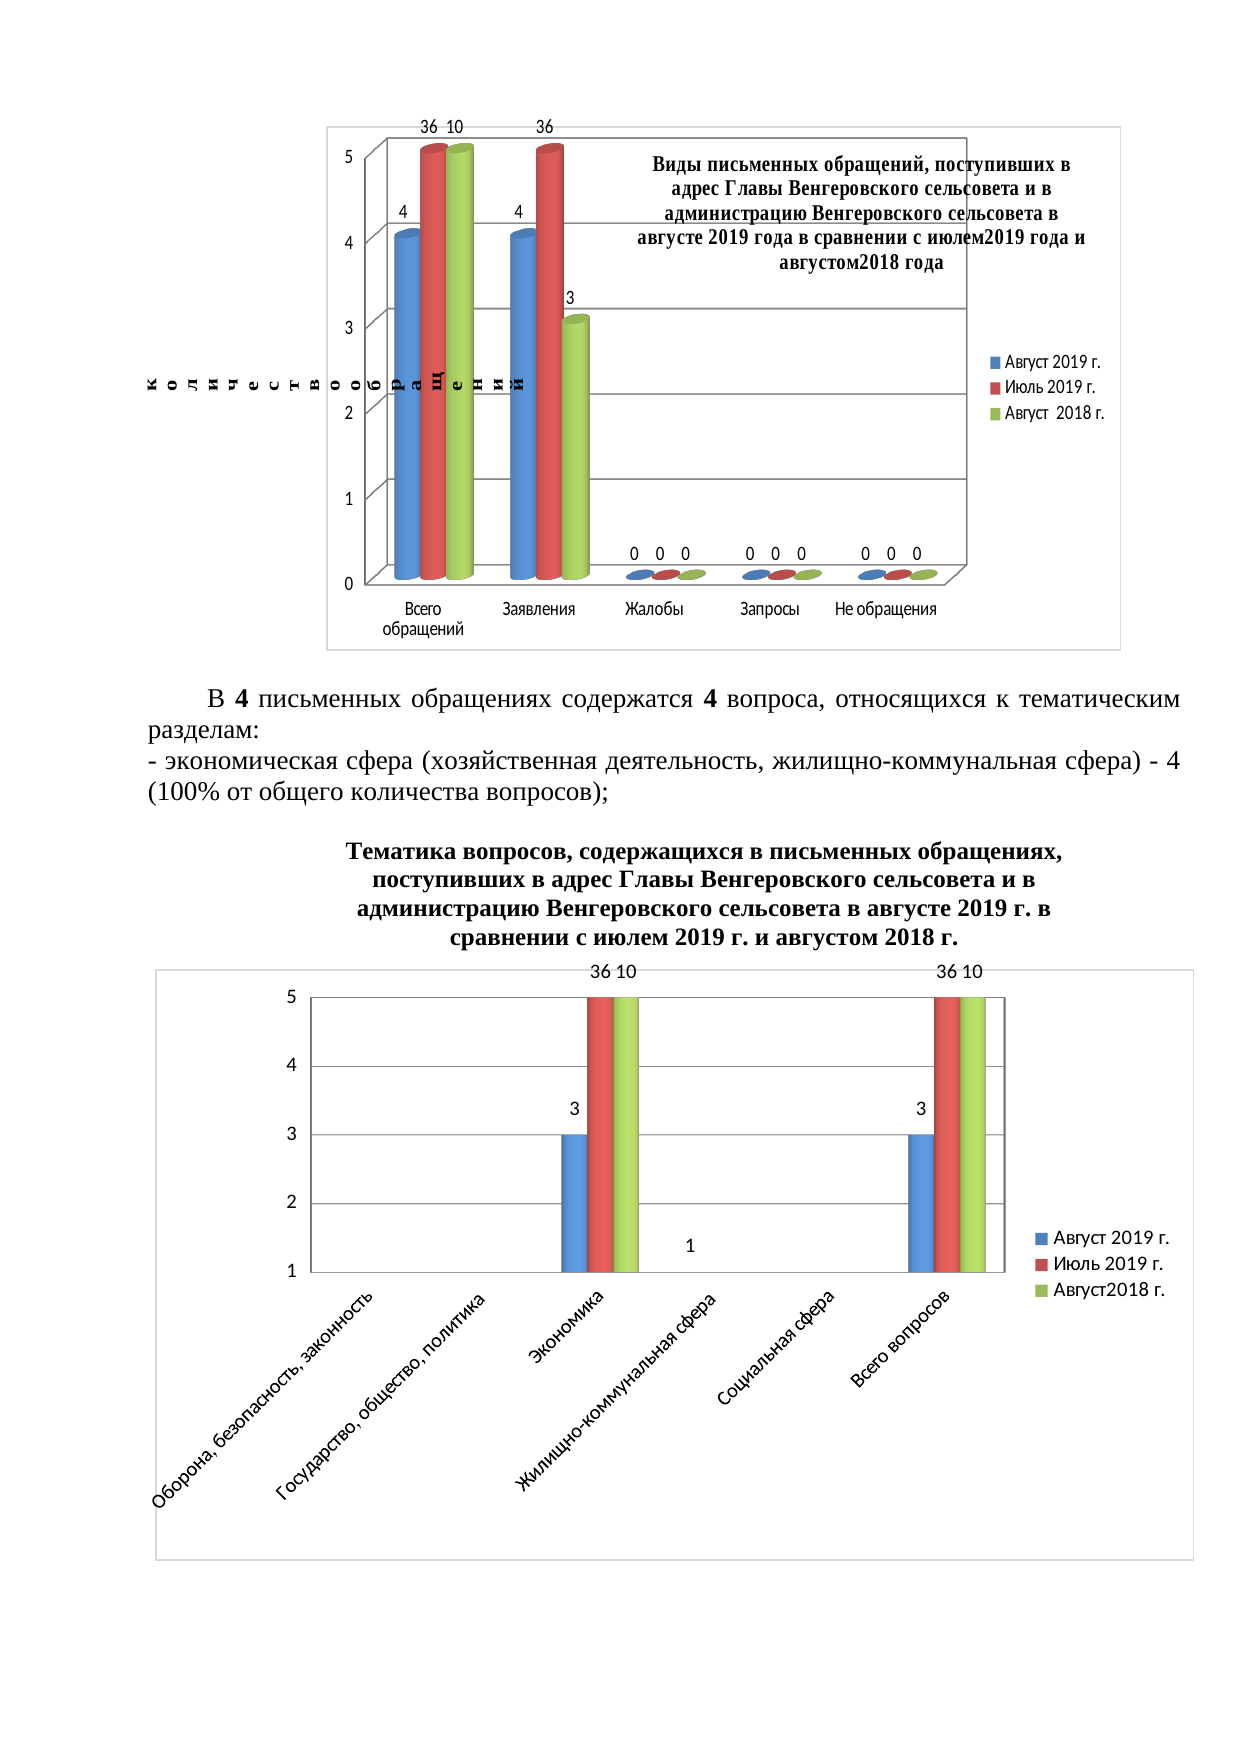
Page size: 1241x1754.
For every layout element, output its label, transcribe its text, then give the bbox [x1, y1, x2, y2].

text В 4 письменных обращениях содержатся 4 вопроса, относящихся к тематическим разделам: [148, 682, 1181, 744]
text - экономическая сфера (хозяйственная деятельность, жилищно-коммунальная сфера) - 4 (100% от общего количества вопросов); [148, 744, 1181, 807]
